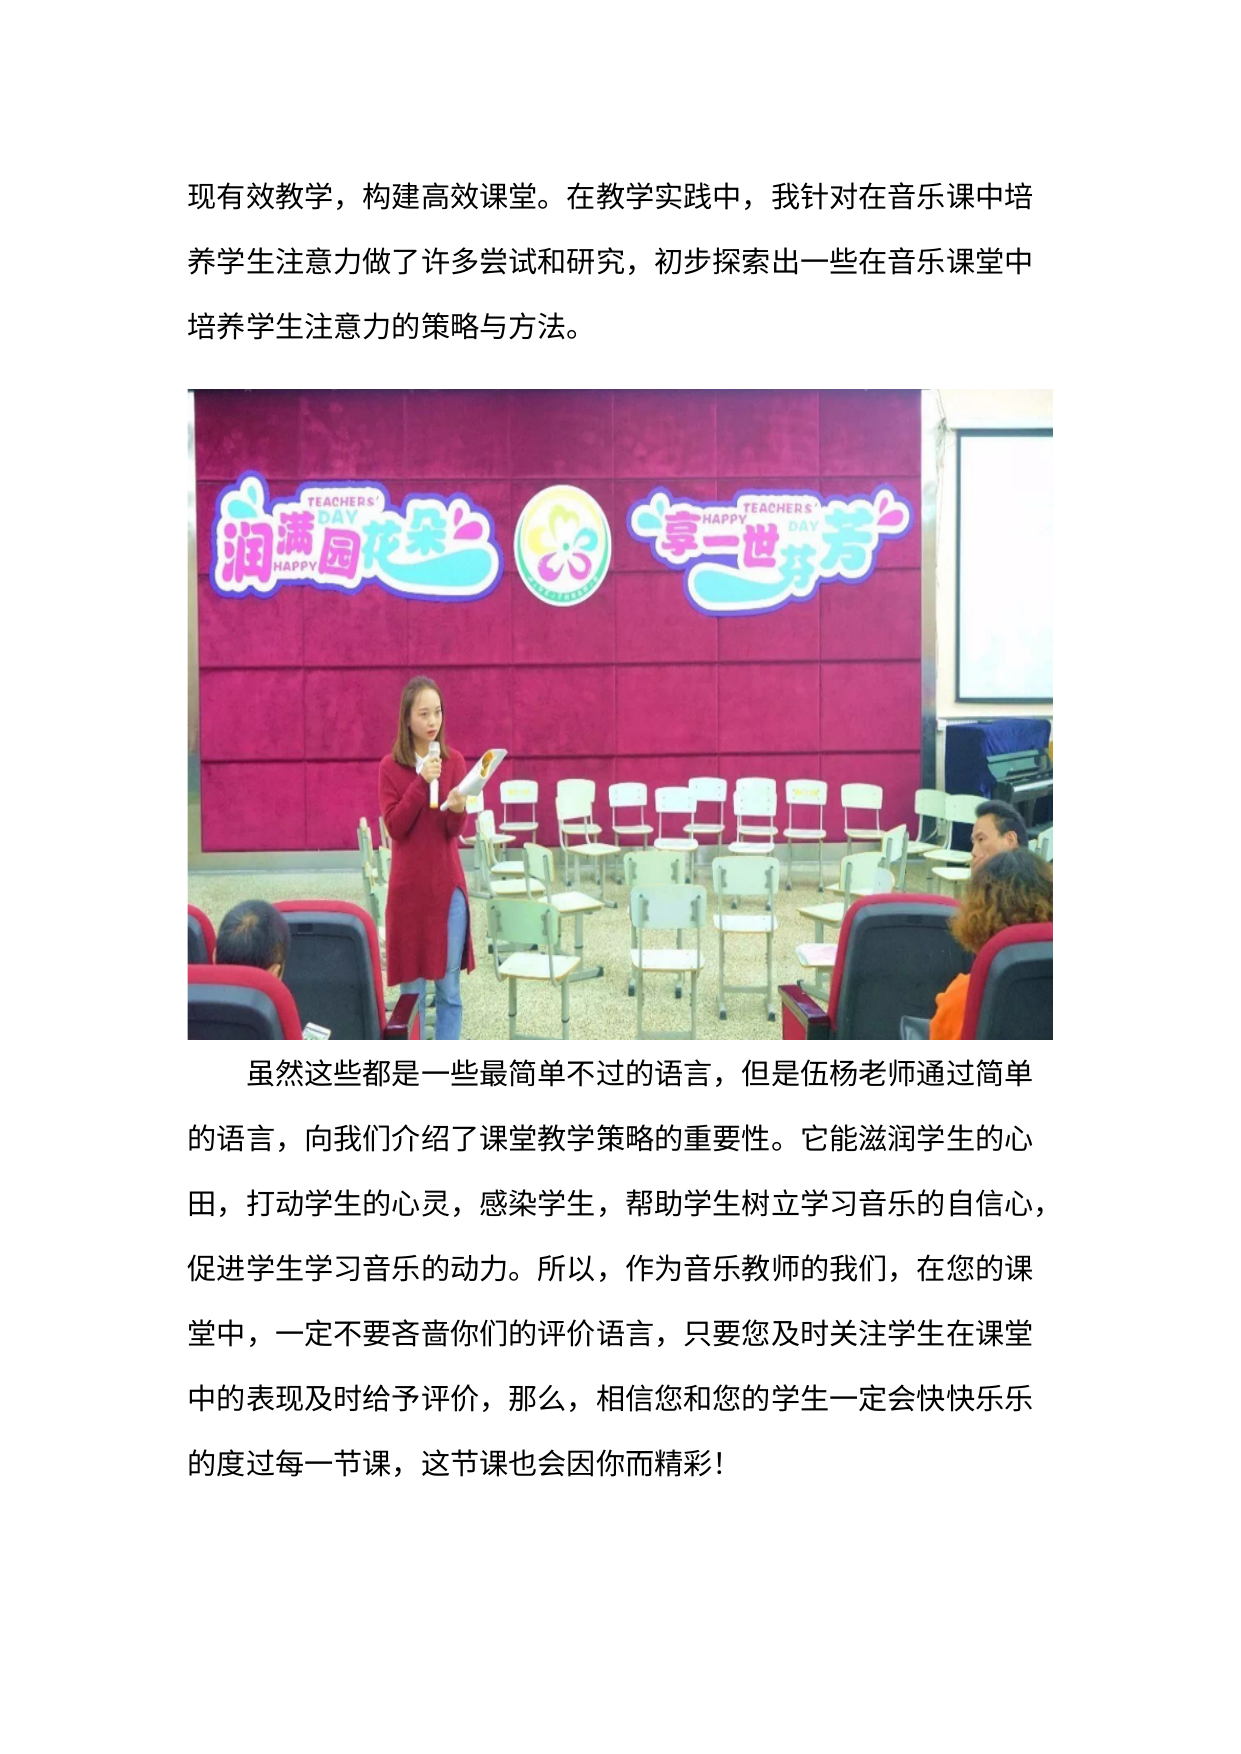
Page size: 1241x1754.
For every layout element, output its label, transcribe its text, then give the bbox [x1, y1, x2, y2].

picture [187, 389, 1053, 1040]
text 虽然这些都是一些最简单不过的语言，但是伍杨老师通过简单的语言，向我们介绍了课堂教学策略的重要性。它能滋润学生的心田，打动学生的心灵，感染学生，帮助学生树立学习音乐的自信心，促进学生学习音乐的动力。所以，作为音乐教师的我们，在您的课堂中，一定不要吝啬你们的评价语言，只要您及时关注学生在课堂中的表现及时给予评价，那么，相信您和您的学生一定会快快乐乐的度过每一节课，这节课也会因你而精彩！ [187, 1040, 1053, 1494]
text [187, 162, 1053, 357]
